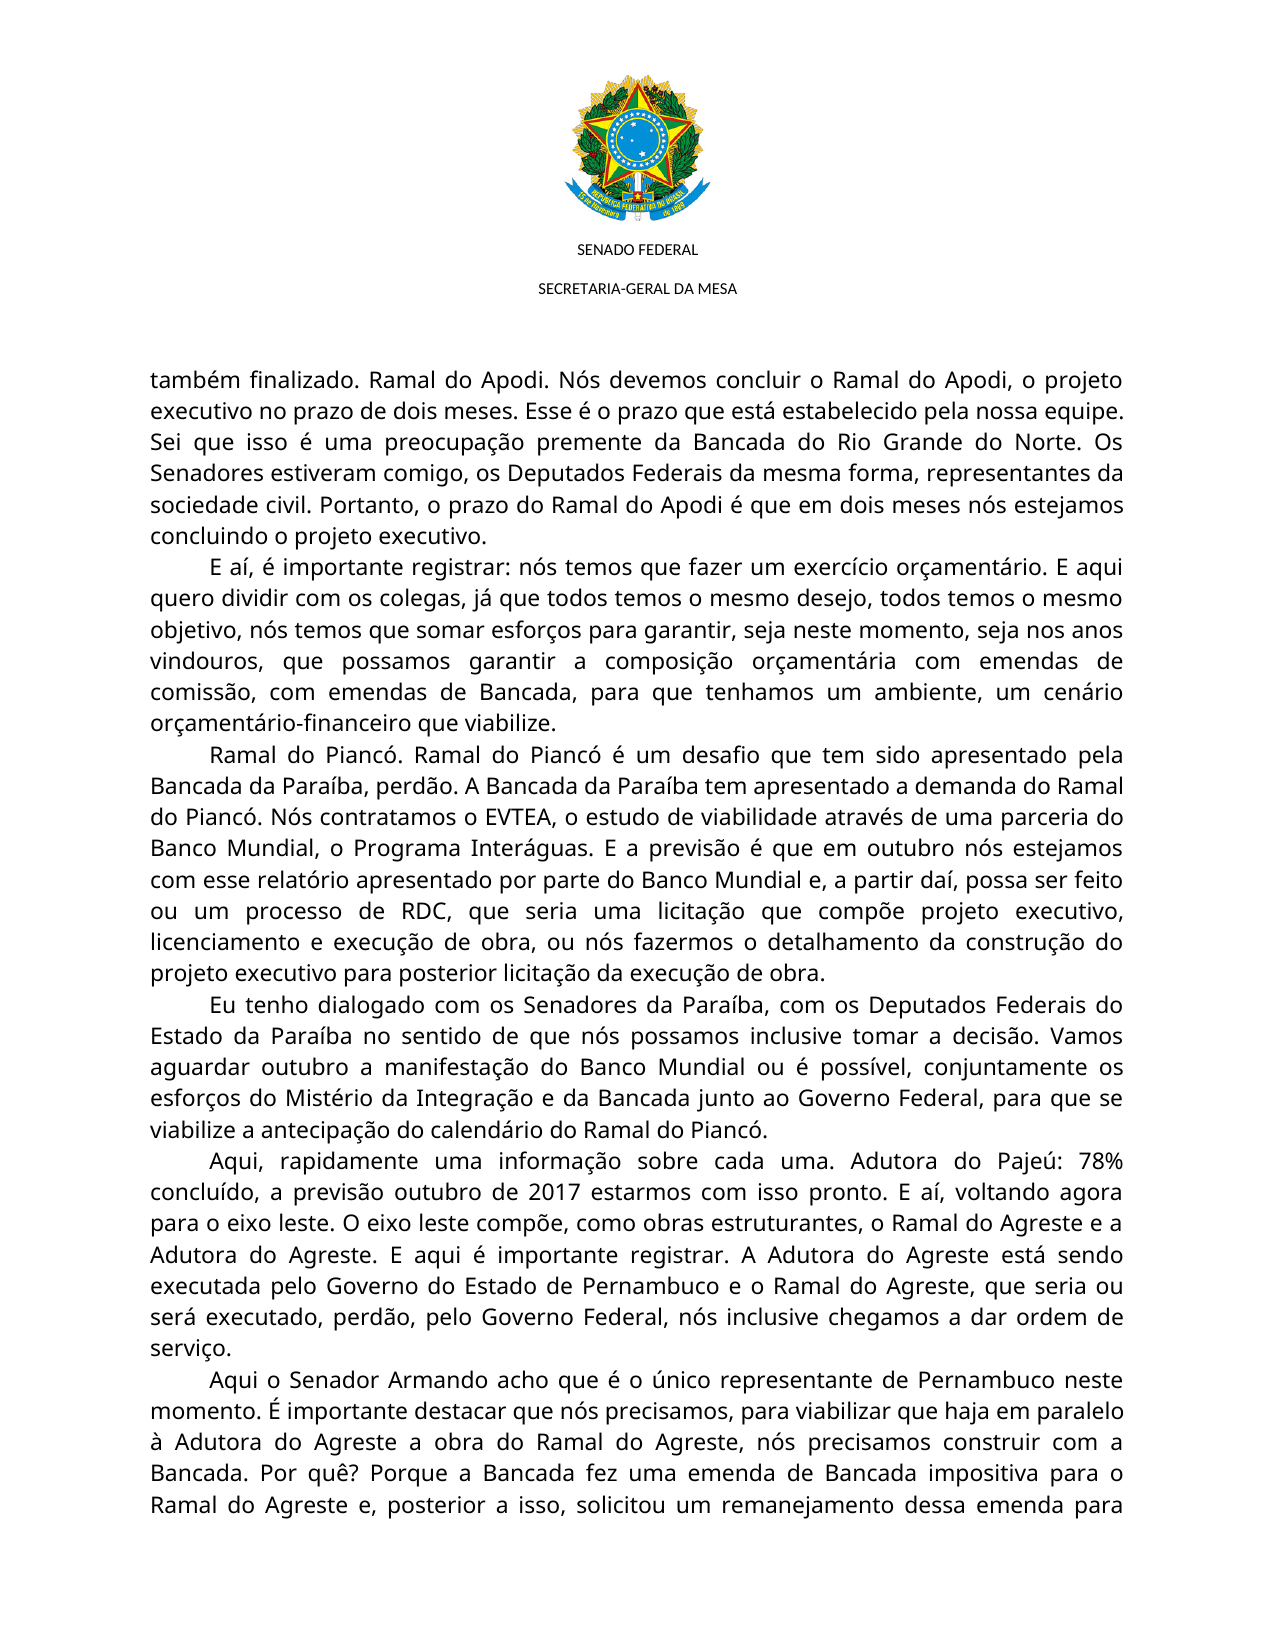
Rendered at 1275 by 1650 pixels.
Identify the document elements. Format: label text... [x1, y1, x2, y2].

text Ramal do Piancó. Ramal do Piancó é um desafio que tem sido apresentado pela Bancada da Paraíba, perdão. A Bancada da Paraíba tem apresentado a demanda do Ramal do Piancó. Nós contratamos o EVTEA, o estudo de viabilidade através de uma parceria do Banco Mundial, o Programa Interáguas. E a previsão é que em outubro nós estejamos com esse relatório apresentado por parte do Banco Mundial e, a partir daí, possa ser feito ou um processo de RDC, que seria uma licitação que compõe projeto executivo, licenciamento e execução de obra, ou nós fazermos o detalhamento da construção do projeto executivo para posterior licitação da execução de obra. [150, 738, 1125, 988]
picture [564, 75, 711, 221]
text E aí, é importante registrar: nós temos que fazer um exercício orçamentário. E aqui quero dividir com os colegas, já que todos temos o mesmo desejo, todos temos o mesmo objetivo, nós temos que somar esforços para garantir, seja neste momento, seja nos anos vindouros, que possamos garantir a composição orçamentária com emendas de comissão, com emendas de Bancada, para que tenhamos um ambiente, um cenário orçamentário-financeiro que viabilize. [150, 551, 1125, 738]
text Eu tenho dialogado com os Senadores da Paraíba, com os Deputados Federais do Estado da Paraíba no sentido de que nós possamos inclusive tomar a decisão. Vamos aguardar outubro a manifestação do Banco Mundial ou é possível, conjuntamente os esforços do Mistério da Integração e da Bancada junto ao Governo Federal, para que se viabilize a antecipação do calendário do Ramal do Piancó. [150, 988, 1125, 1145]
text Aqui, rapidamente uma informação sobre cada uma. Adutora do Pajeú: 78% concluído, a previsão outubro de 2017 estarmos com isso pronto. E aí, voltando agora para o eixo leste. O eixo leste compõe, como obras estruturantes, o Ramal do Agreste e a Adutora do Agreste. E aqui é importante registrar. A Adutora do Agreste está sendo executada pelo Governo do Estado de Pernambuco e o Ramal do Agreste, que seria ou será executado, perdão, pelo Governo Federal, nós inclusive chegamos a dar ordem de serviço. [150, 1145, 1125, 1363]
